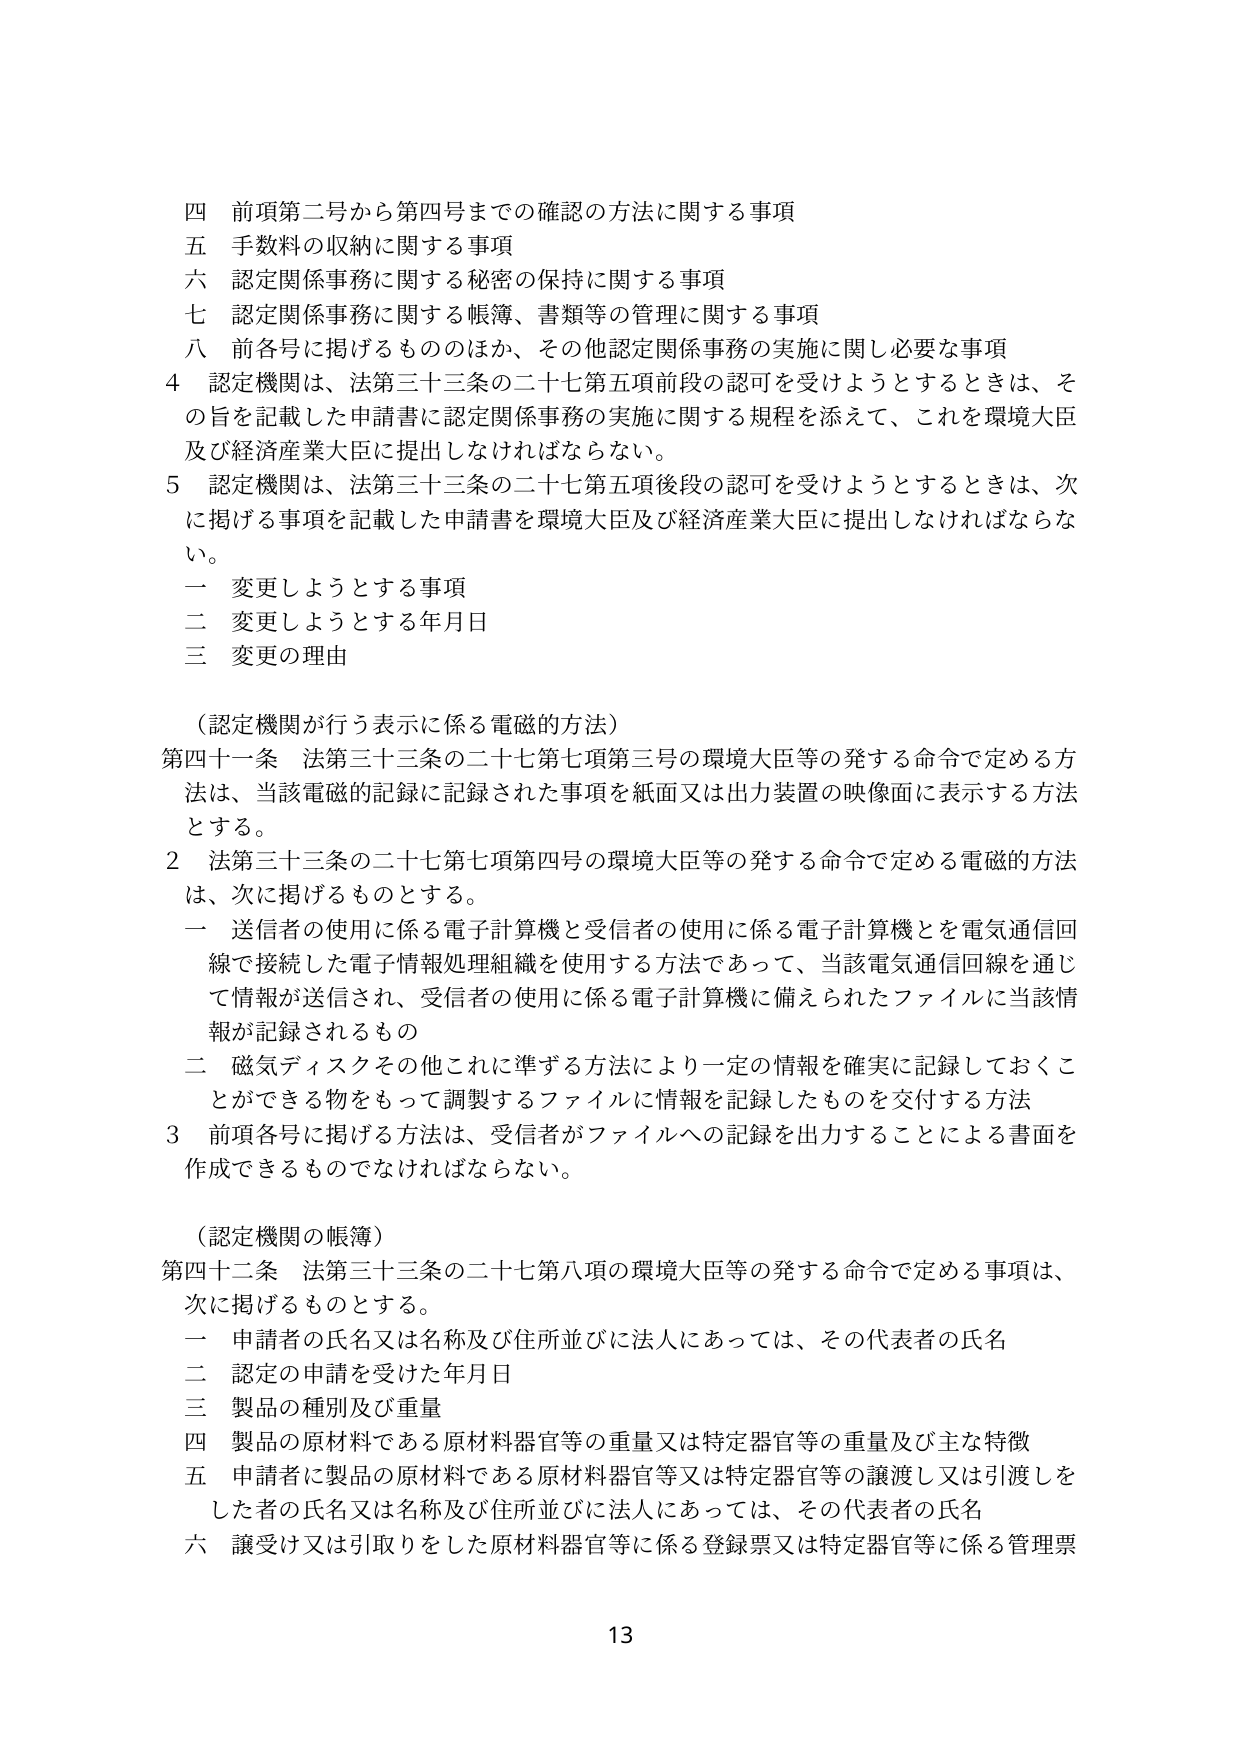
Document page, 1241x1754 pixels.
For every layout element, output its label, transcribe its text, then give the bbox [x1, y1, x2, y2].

text 一 申請者の氏名又は名称及び住所並びに法人にあっては、その代表者の氏名 [184, 1321, 1079, 1355]
text 四 製品の原材料である原材料器官等の重量又は特定器官等の重量及び主な特徴 [184, 1424, 1079, 1458]
text （認定機関が行う表示に係る電磁的方法） [184, 706, 1079, 740]
text 五 申請者に製品の原材料である原材料器官等又は特定器官等の譲渡し又は引渡しをした者の氏名又は名称及び住所並びに法人にあっては、その代表者の氏名 [184, 1458, 1079, 1526]
text 二 認定の申請を受けた年月日 [184, 1355, 1079, 1389]
text ４ 認定機関は、法第三十三条の二十七第五項前段の認可を受けようとするときは、その旨を記載した申請書に認定関係事務の実施に関する規程を添えて、これを環境大臣及び経済産業大臣に提出しなければならない。 [161, 364, 1079, 467]
text 第四十二条 法第三十三条の二十七第八項の環境大臣等の発する命令で定める事項は、次に掲げるものとする。 [161, 1253, 1079, 1321]
text 第四十一条 法第三十三条の二十七第七項第三号の環境大臣等の発する命令で定める方法は、当該電磁的記録に記録された事項を紙面又は出力装置の映像面に表示する方法とする。 [161, 740, 1079, 843]
text ３ 前項各号に掲げる方法は、受信者がファイルへの記録を出力することによる書面を作成できるものでなければならない。 [161, 1116, 1079, 1184]
text （認定機関の帳簿） [184, 1219, 1079, 1253]
text 三 変更の理由 [184, 638, 1079, 672]
text 一 変更しようとする事項 [184, 569, 1079, 604]
text 八 前各号に掲げるもののほか、その他認定関係事務の実施に関し必要な事項 [184, 330, 1079, 364]
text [184, 1526, 1079, 1560]
text 三 製品の種別及び重量 [184, 1389, 1079, 1424]
text 四 前項第二号から第四号までの確認の方法に関する事項 [184, 194, 1079, 228]
text ２ 法第三十三条の二十七第七項第四号の環境大臣等の発する命令で定める電磁的方法は、次に掲げるものとする。 [161, 843, 1079, 911]
text 一 送信者の使用に係る電子計算機と受信者の使用に係る電子計算機とを電気通信回線で接続した電子情報処理組織を使用する方法であって、当該電気通信回線を通じて情報が送信され、受信者の使用に係る電子計算機に備えられたファイルに当該情報が記録されるもの [184, 911, 1079, 1048]
text 二 磁気ディスクその他これに準ずる方法により一定の情報を確実に記録しておくことができる物をもって調製するファイルに情報を記録したものを交付する方法 [184, 1048, 1079, 1116]
text ５ 認定機関は、法第三十三条の二十七第五項後段の認可を受けようとするときは、次に掲げる事項を記載した申請書を環境大臣及び経済産業大臣に提出しなければならない。 [161, 467, 1079, 569]
text 二 変更しようとする年月日 [184, 604, 1079, 638]
text 七 認定関係事務に関する帳簿、書類等の管理に関する事項 [184, 296, 1079, 330]
text 五 手数料の収納に関する事項 [184, 228, 1079, 262]
text 六 認定関係事務に関する秘密の保持に関する事項 [184, 262, 1079, 296]
